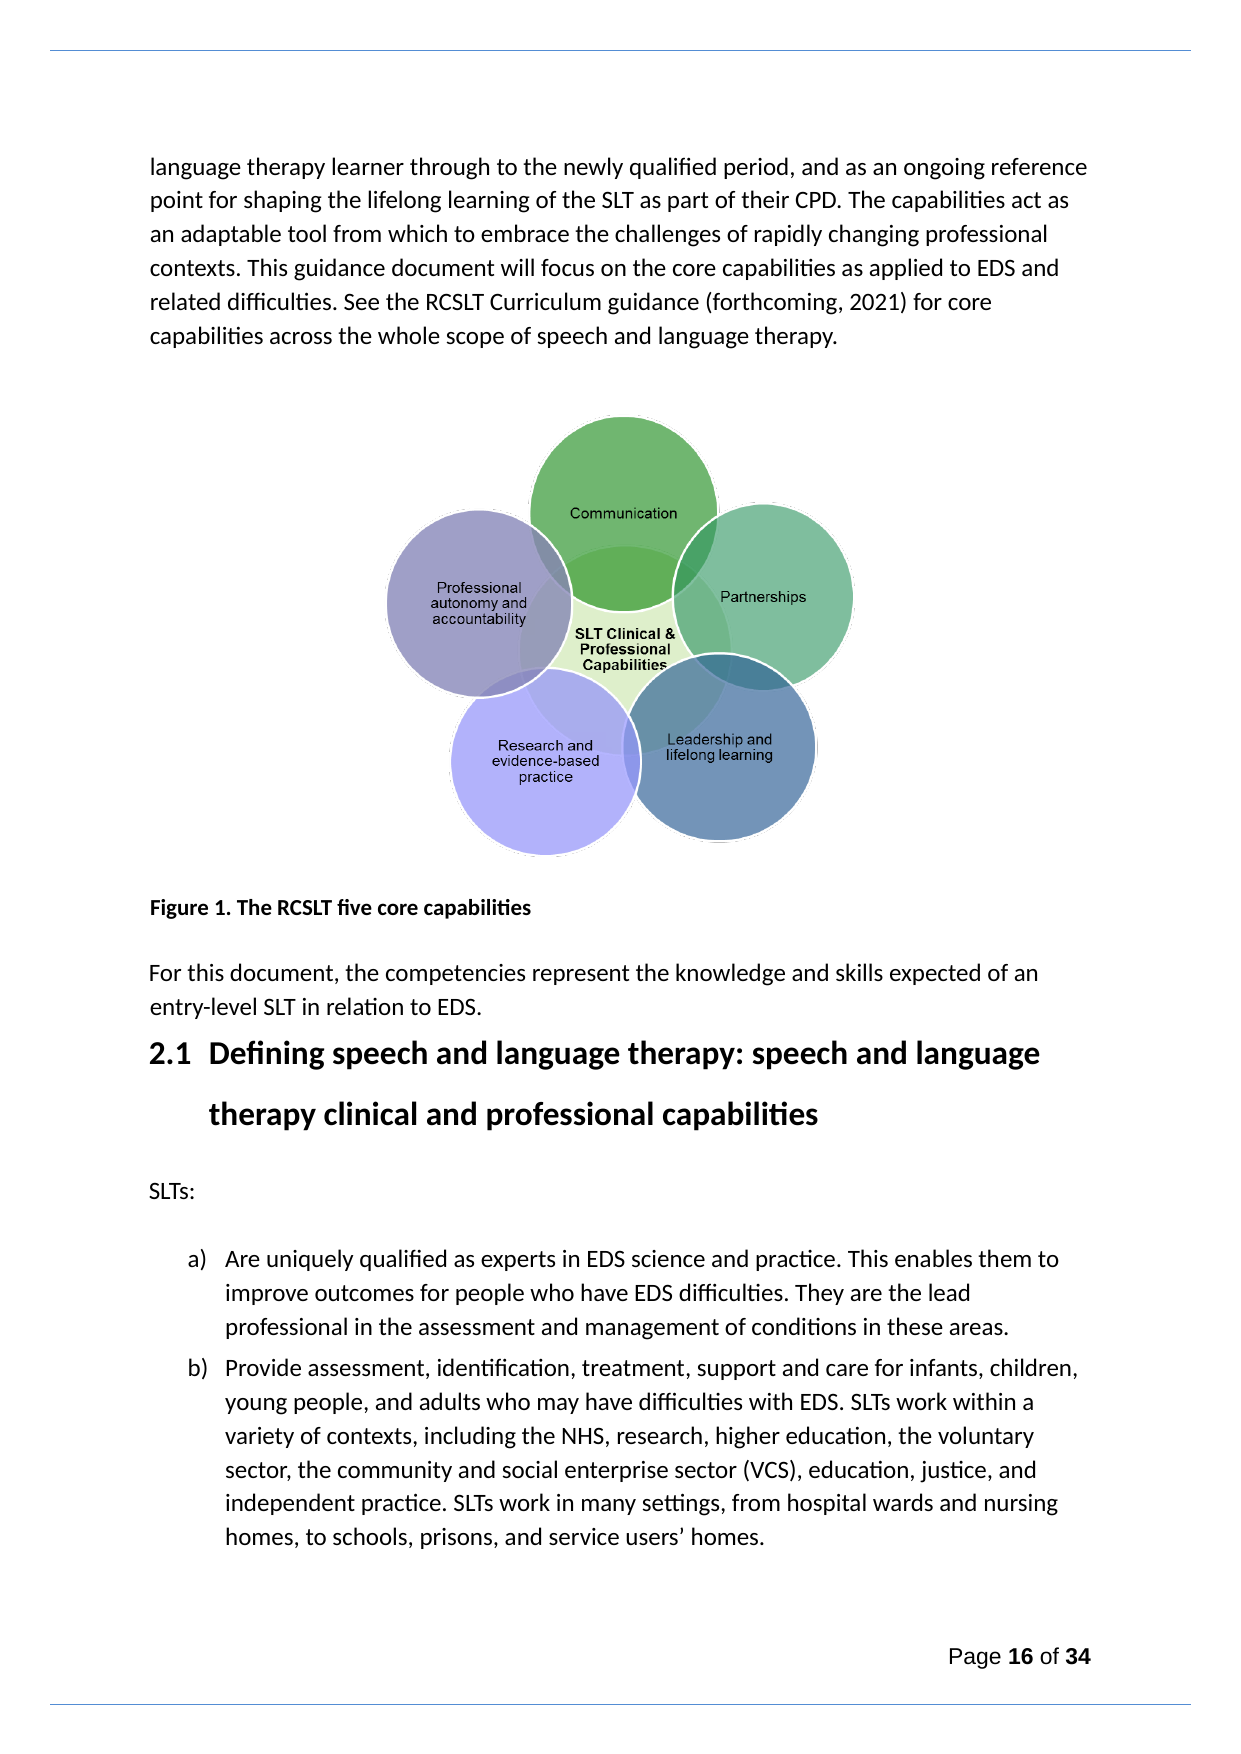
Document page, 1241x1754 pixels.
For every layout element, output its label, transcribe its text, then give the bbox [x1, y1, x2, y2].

text Figure 1. The RCSLT five core capabilities [150, 893, 1090, 921]
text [148, 151, 1090, 350]
text For this document, the competencies represent the knowledge and skills expected of an entry-level SLT in relation to EDS. [148, 957, 1090, 1021]
subtitle Defining speech and language therapy: speech and language therapy clinical and professional capabilities [148, 1032, 1090, 1133]
text SLTs: [148, 1175, 1090, 1206]
picture [384, 414, 861, 857]
list Are uniquely qualified as experts in EDS science and practice. This enables them to improve outcomes for people who have EDS difficulties. They are the lead professional in the assessment and management of conditions in these areas. [187, 1243, 1090, 1342]
list Provide assessment, identification, treatment, support and care for infants, children, young people, and adults who may have difficulties with EDS. SLTs work within a variety of contexts, including the NHS, research, higher education, the voluntary sector, the community and social enterprise sector (VCS), education, justice, and independent practice. SLTs work in many settings, from hospital wards and nursing homes, to schools, prisons, and service users’ homes. [187, 1352, 1090, 1552]
